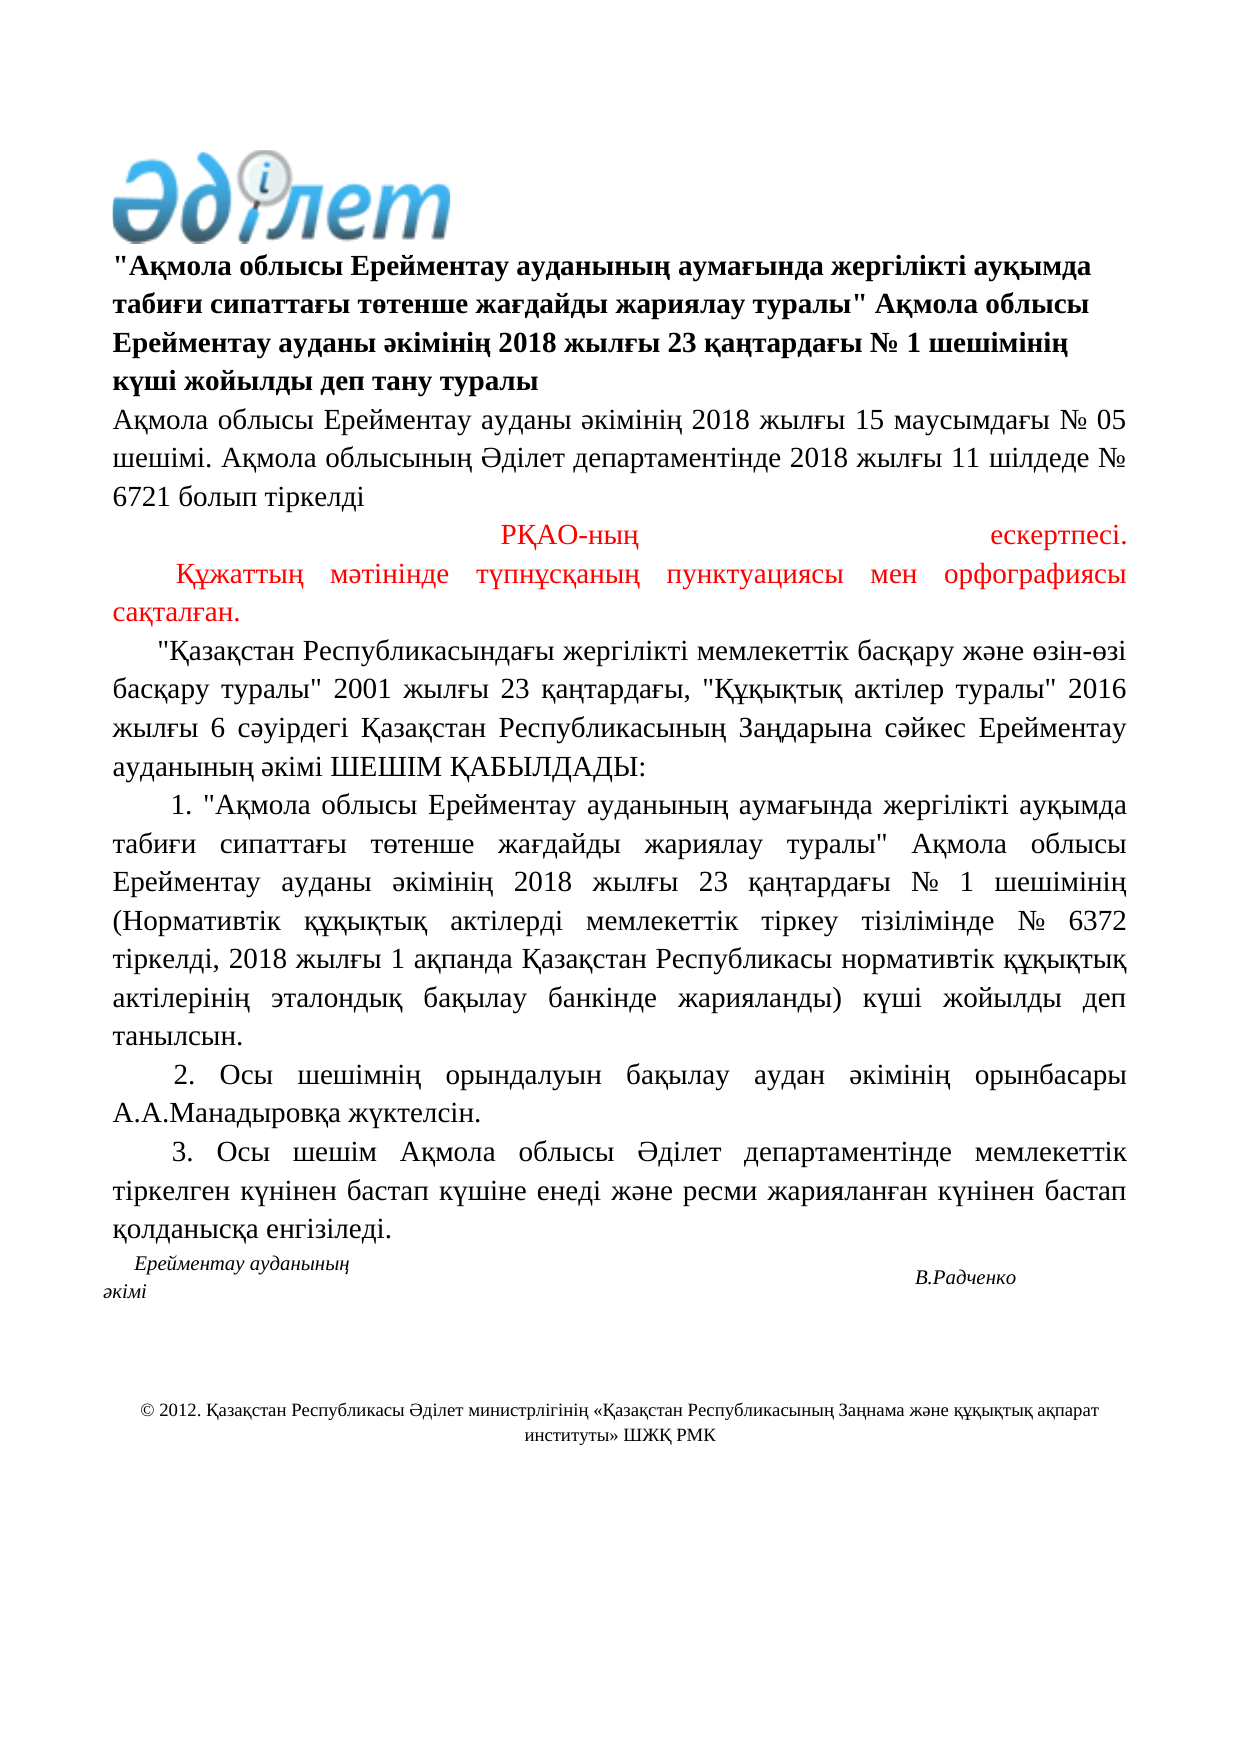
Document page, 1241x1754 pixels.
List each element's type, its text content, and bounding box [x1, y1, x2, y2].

text РҚАО-ның ескертпесі. Құжаттың мәтінінде түпнұсқаның пунктуациясы мен орфографиясы сақталған. [112, 517, 1128, 628]
text 1. "Ақмола облысы Ерейментау ауданының аумағында жергілікті ауқымда табиғи сипаттағы төтенше жағдайды жариялау туралы" Ақмола облысы Ерейментау ауданы әкімінің 2018 жылғы 23 қаңтардағы № 1 шешімінің (Нормативтік құқықтық актілерді мемлекеттік тіркеу тізілімінде № 6372 тіркелді, 2018 жылғы 1 ақпанда Қазақстан Республикасы нормативтiк құқықтық актiлерiнiң эталондық бақылау банкiнде жарияланды) күші жойылды деп танылсын. [112, 787, 1128, 1052]
text "Қазақстан Республикасындағы жергілікті мемлекеттік басқару және өзін-өзі басқару туралы" 2001 жылғы 23 қаңтардағы, "Құқықтық актілер туралы" 2016 жылғы 6 сәуірдегі Қазақстан Республикасының Заңдарына сәйкес Ерейментау ауданының әкімі ШЕШІМ ҚАБЫЛДАДЫ: [112, 633, 1128, 782]
table_header Ерейментау ауданының әкімі [101, 1250, 913, 1308]
text © 2012. Қазақстан Республикасы Әділет министрлігінің «Қазақстан Республикасының Заңнама және құқықтық ақпарат институты» ШЖҚ РМК [112, 1399, 1128, 1445]
text 3. Осы шешім Ақмола облысы Әділет департаментінде мемлекеттік тіркелген күнінен бастап күшіне енеді және ресми жарияланған күнінен бастап қолданысқа енгізіледі. [112, 1134, 1128, 1245]
text "Ақмола облысы Ерейментау ауданының аумағында жергілікті ауқымда табиғи сипаттағы төтенше жағдайды жариялау туралы" Ақмола облысы Ерейментау ауданы әкімінің 2018 жылғы 23 қаңтардағы № 1 шешімінің күші жойылды деп тану туралы [112, 248, 1128, 397]
text 2. Осы шешімнің орындалуын бақылау аудан әкімінің орынбасары А.А.Манадыровқа жүктелсін. [112, 1057, 1128, 1129]
table_header В.Радченко [913, 1250, 1240, 1308]
text Ақмола облысы Ерейментау ауданы әкімінің 2018 жылғы 15 маусымдағы № 05 шешімі. Ақмола облысының Әділет департаментінде 2018 жылғы 11 шілдеде № 6721 болып тіркелді [112, 402, 1128, 512]
picture [112, 150, 451, 244]
